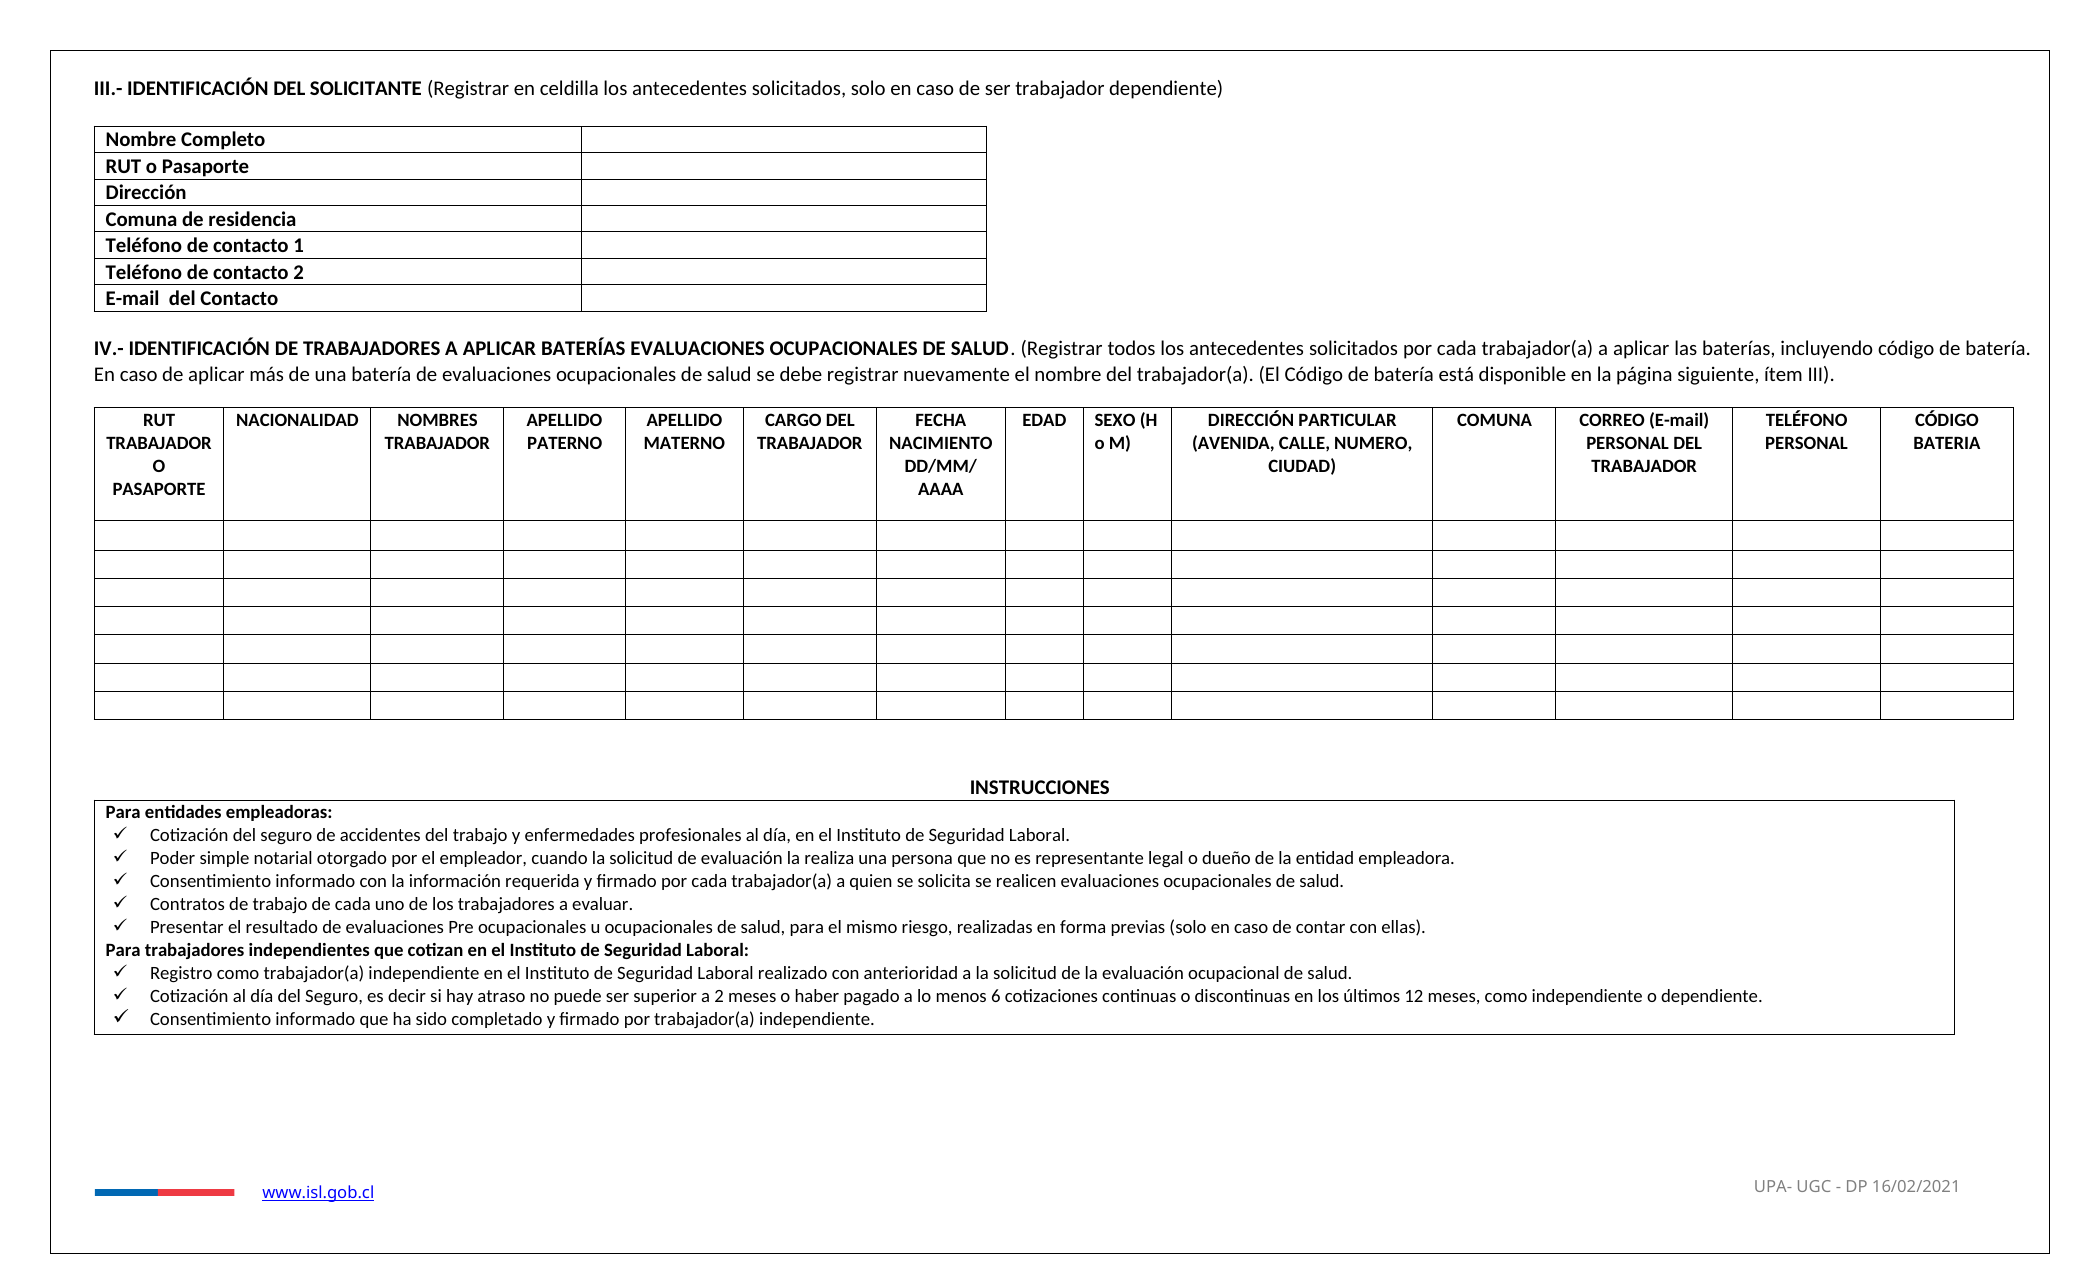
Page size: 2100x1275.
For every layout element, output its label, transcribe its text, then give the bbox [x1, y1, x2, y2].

table_cell [95, 607, 223, 634]
table_cell [1881, 692, 2013, 719]
table_cell [1433, 692, 1555, 719]
table_cell [877, 607, 1005, 634]
table_cell [1733, 521, 1880, 549]
table_cell [224, 607, 370, 634]
table_cell [224, 551, 370, 578]
table_cell [371, 692, 503, 719]
table_cell [1433, 579, 1555, 606]
table_cell [877, 635, 1005, 663]
text IV.- IDENTIFICACIÓN DE TRABAJADORES A APLICAR BATERÍAS EVALUACIONES OCUPACIONALES DE SALUD. (Registrar todos los antecedentes solicitados por cada trabajador(a) a aplicar las baterías, incluyendo código de batería. En caso de aplicar más de una batería de evaluaciones ocupacionales de salud se debe registrar nuevamente el nombre del trabajador(a). (El Código de batería está disponible en la página siguiente, ítem III). [94, 336, 2034, 386]
table_cell E-mail del Contacto [95, 285, 581, 311]
table_cell [744, 579, 876, 606]
table_cell [1433, 521, 1555, 549]
table_cell RUT o Pasaporte [95, 153, 581, 178]
table_cell [1733, 607, 1880, 634]
table_cell [95, 551, 223, 578]
table_cell [371, 607, 503, 634]
table_cell [1006, 521, 1083, 549]
table_cell [1881, 579, 2013, 606]
table_header COMUNA [1433, 408, 1555, 520]
table_cell [877, 664, 1005, 691]
table_cell [371, 664, 503, 691]
table_cell [1556, 551, 1732, 578]
table_cell [1881, 521, 2013, 549]
table_cell [1172, 551, 1432, 578]
table_cell [1433, 607, 1555, 634]
table_cell [1556, 579, 1732, 606]
table_header FECHA NACIMIENTO DD/MM/AAAA [877, 408, 1005, 520]
table_cell [95, 635, 223, 663]
table_cell [1733, 635, 1880, 663]
table_header APELLIDO MATERNO [626, 408, 743, 520]
table_cell [1084, 635, 1171, 663]
table_cell [877, 579, 1005, 606]
table_header CARGO DEL TRABAJADOR [744, 408, 876, 520]
table_header EDAD [1006, 408, 1083, 520]
table_cell [626, 579, 743, 606]
text III.- IDENTIFICACIÓN DEL SOLICITANTE (Registrar en celdilla los antecedentes solicitados, solo en caso de ser trabajador dependiente) [94, 76, 2034, 101]
table_cell [1084, 521, 1171, 549]
table_cell [1733, 664, 1880, 691]
table_cell [1556, 607, 1732, 634]
picture [93, 1189, 235, 1196]
table_cell [1006, 664, 1083, 691]
table_cell [1172, 692, 1432, 719]
table_cell [1172, 664, 1432, 691]
table_cell [1172, 635, 1432, 663]
table_header DIRECCIÓN PARTICULAR (AVENIDA, CALLE, NUMERO, CIUDAD) [1172, 408, 1432, 520]
table_cell [504, 551, 625, 578]
table_cell [1556, 664, 1732, 691]
table_cell [224, 664, 370, 691]
table_cell [1084, 551, 1171, 578]
table_cell [1084, 664, 1171, 691]
table_cell [582, 232, 986, 258]
table_cell [371, 551, 503, 578]
table_cell [504, 579, 625, 606]
table_cell [224, 692, 370, 719]
table_cell [744, 551, 876, 578]
table_cell [626, 551, 743, 578]
table_cell [1006, 579, 1083, 606]
table_cell [1733, 579, 1880, 606]
table_cell [582, 180, 986, 205]
table_cell [877, 521, 1005, 549]
table_header Nombre Completo [95, 127, 581, 152]
table_cell [1006, 635, 1083, 663]
table_cell [1881, 551, 2013, 578]
table_cell [504, 692, 625, 719]
table_cell [1006, 692, 1083, 719]
table_cell [504, 664, 625, 691]
table_cell [371, 635, 503, 663]
table_cell [626, 635, 743, 663]
table_cell [504, 521, 625, 549]
table_cell [95, 579, 223, 606]
table_cell [582, 206, 986, 231]
table_cell [877, 551, 1005, 578]
table_cell [582, 153, 986, 178]
text INSTRUCCIONES [94, 774, 1985, 799]
table_header CÓDIGO BATERIA [1881, 408, 2013, 520]
table_cell [1881, 664, 2013, 691]
table_cell [371, 521, 503, 549]
table_cell Comuna de residencia [95, 206, 581, 231]
table_cell [1556, 521, 1732, 549]
table_cell [1172, 607, 1432, 634]
table_header NOMBRES TRABAJADOR [371, 408, 503, 520]
table_cell [1084, 692, 1171, 719]
table_cell [1433, 635, 1555, 663]
table_cell [744, 635, 876, 663]
table_cell Teléfono de contacto 1 [95, 232, 581, 258]
table_cell [582, 285, 986, 311]
table_cell [1733, 692, 1880, 719]
table_cell [626, 664, 743, 691]
table_cell [626, 607, 743, 634]
table_header SEXO (H o M) [1084, 408, 1171, 520]
table_cell [95, 664, 223, 691]
table_cell [1881, 635, 2013, 663]
table_header CORREO (E-mail) PERSONAL DEL TRABAJADOR [1556, 408, 1732, 520]
table_cell [224, 579, 370, 606]
table_cell [504, 607, 625, 634]
table_cell Teléfono de contacto 2 [95, 259, 581, 284]
table_header APELLIDO PATERNO [504, 408, 625, 520]
table_cell [1084, 579, 1171, 606]
table_cell [744, 521, 876, 549]
table_header [582, 127, 986, 152]
table_cell [744, 607, 876, 634]
table_header NACIONALIDAD [224, 408, 370, 520]
table_cell [626, 692, 743, 719]
table_cell Dirección [95, 180, 581, 205]
table_cell [95, 692, 223, 719]
table_header Para entidades empleadoras: Cotización del seguro de accidentes del trabajo y enfermedades profesionales al día, en el Instituto de Seguridad Laboral. Poder simple notarial otorgado por el empleador, cuando la solicitud de evaluación la realiza una persona que no es representante legal o dueño de la entidad empleadora. Consentimiento informado con la información requerida y firmado por cada trabajador(a) a quien se solicita se realicen evaluaciones ocupacionales de salud. Contratos de trabajo de cada uno de los trabajadores a evaluar. Presentar el resultado de evaluaciones Pre ocupacionales u ocupacionales de salud, para el mismo riesgo, realizadas en forma previas (solo en caso de contar con ellas). Para trabajadores independientes que cotizan en el Instituto de Seguridad Laboral: Registro como trabajador(a) independiente en el Instituto de Seguridad Laboral realizado con anterioridad a la solicitud de la evaluación ocupacional de salud. Cotización al día del Seguro, es decir si hay atraso no puede ser superior a 2 meses o haber pagado a lo menos 6 cotizaciones continuas o discontinuas en los últimos 12 meses, como independiente o dependiente. Consentimiento informado que ha sido completado y firmado por trabajador(a) independiente. [95, 801, 1954, 1034]
table_cell [744, 664, 876, 691]
table_header TELÉFONO PERSONAL [1733, 408, 1880, 520]
table_cell [1433, 664, 1555, 691]
table_cell [1006, 607, 1083, 634]
table_cell [582, 259, 986, 284]
table_cell [1881, 607, 2013, 634]
table_cell [224, 635, 370, 663]
table_cell [1433, 551, 1555, 578]
table_cell [504, 635, 625, 663]
table_cell [371, 579, 503, 606]
table_cell [1172, 579, 1432, 606]
table_cell [1556, 692, 1732, 719]
table_cell [95, 521, 223, 549]
table_cell [1172, 521, 1432, 549]
table_cell [1556, 635, 1732, 663]
table_cell [1084, 607, 1171, 634]
table_cell [626, 521, 743, 549]
table_cell [1733, 551, 1880, 578]
table_cell [744, 692, 876, 719]
table_header RUT TRABAJADOR O PASAPORTE [95, 408, 223, 520]
table_cell [1006, 551, 1083, 578]
table_cell [224, 521, 370, 549]
table_cell [877, 692, 1005, 719]
